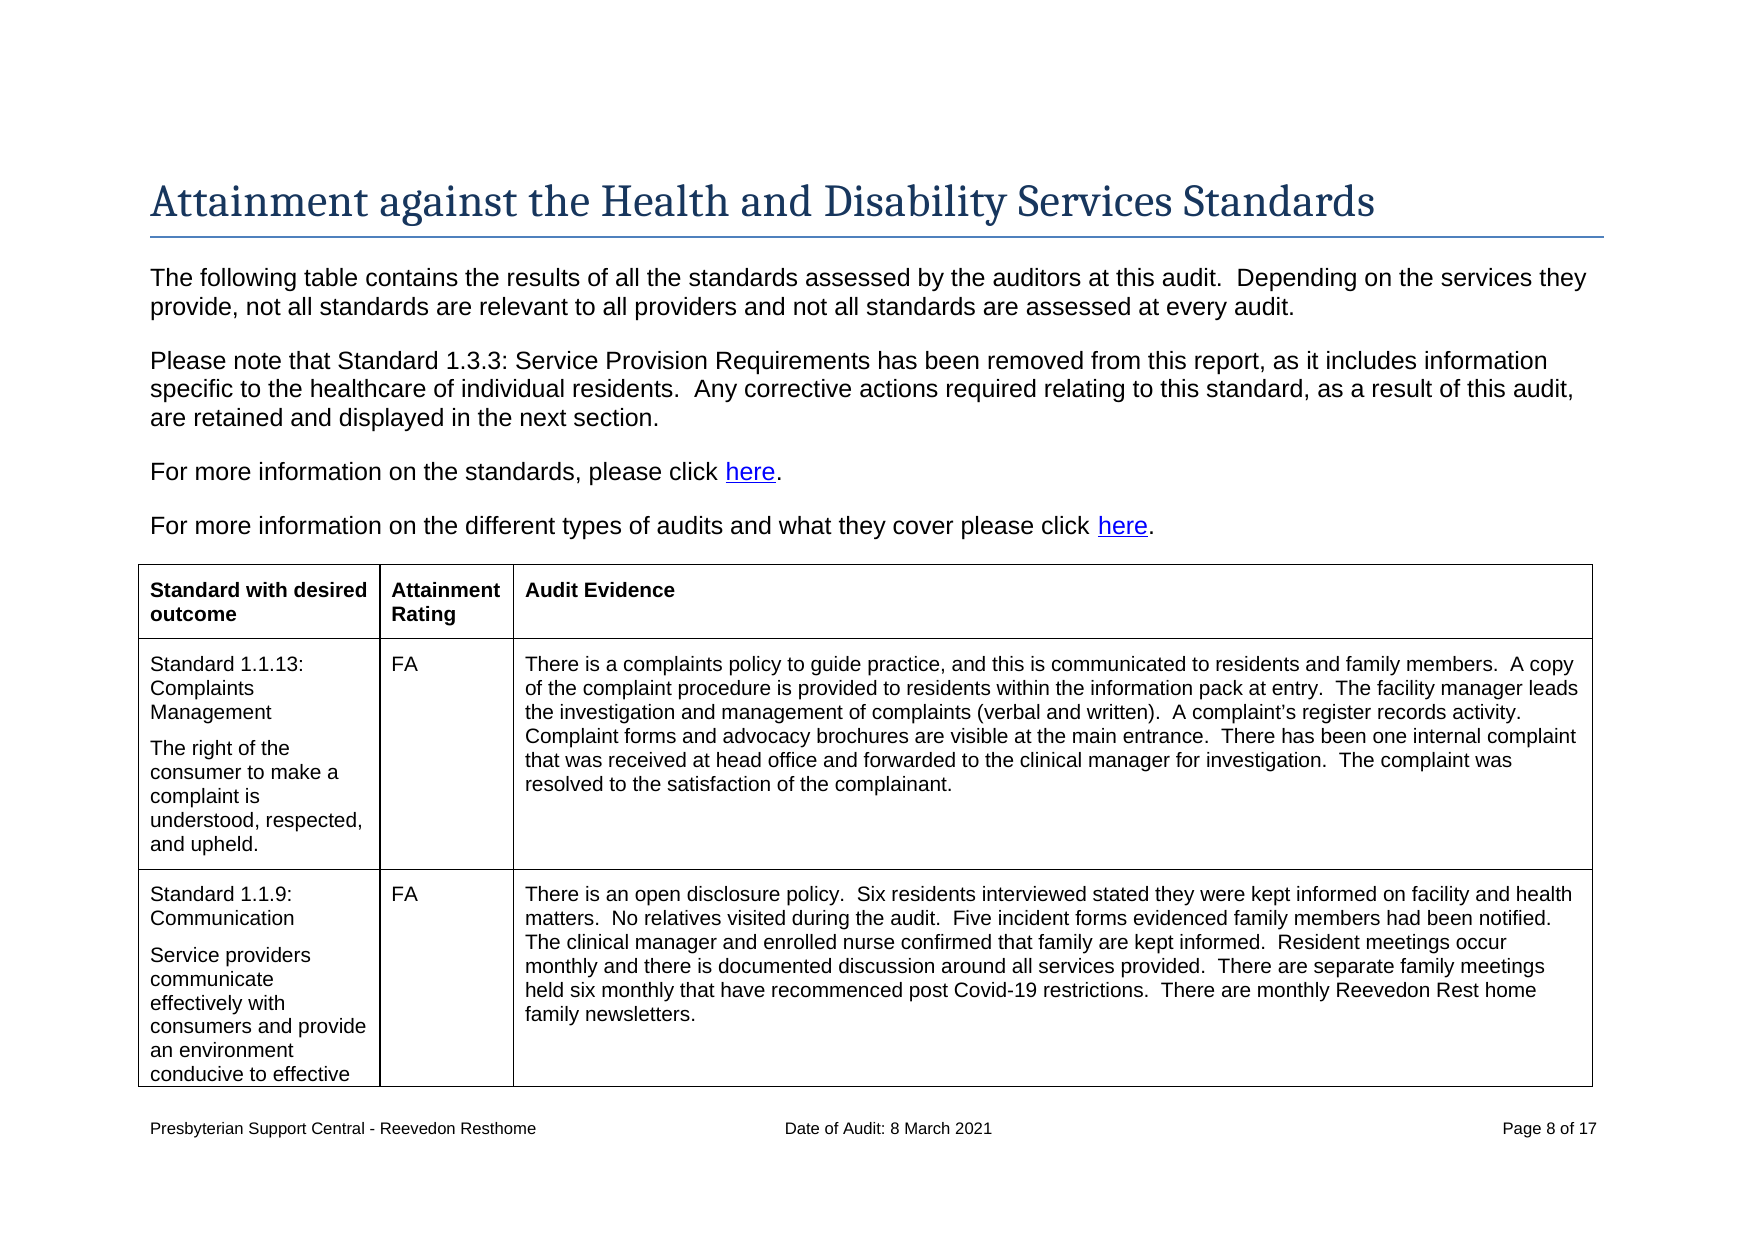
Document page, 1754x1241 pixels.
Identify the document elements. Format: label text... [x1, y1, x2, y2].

table_cell There is a complaints policy to guide practice, and this is communicated to residents and family members. A copy of the complaint procedure is provided to residents within the information pack at entry. The facility manager leads the investigation and management of complaints (verbal and written). A complaint’s register records activity. Complaint forms and advocacy brochures are visible at the main entrance. There has been one internal complaint that was received at head office and forwarded to the clinical manager for investigation. The complaint was resolved to the satisfaction of the complainant. [514, 639, 1592, 868]
table_header Attainment Rating [381, 565, 513, 638]
table_cell Standard 1.1.13: Complaints Management The right of the consumer to make a complaint is understood, respected, and upheld. [139, 639, 379, 868]
table_header Standard with desired outcome [139, 565, 379, 638]
table_cell FA [381, 870, 513, 1086]
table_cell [514, 870, 1592, 1086]
text For more information on the standards, please click here. [150, 457, 1604, 486]
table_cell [139, 870, 379, 1086]
text Please note that Standard 1.3.3: Service Provision Requirements has been removed from this report, as it includes information specific to the healthcare of individual residents. Any corrective actions required relating to this standard, as a result of this audit, are retained and displayed in the next section. [150, 346, 1604, 432]
text The following table contains the results of all the standards assessed by the auditors at this audit. Depending on the services they provide, not all standards are relevant to all providers and not all standards are assessed at every audit. [150, 263, 1604, 321]
table_cell FA [381, 639, 513, 868]
subtitle Attainment against the Health and Disability Services Standards [150, 175, 1604, 236]
text For more information on the different types of audits and what they cover please click here. [150, 511, 1604, 539]
table_header Audit Evidence [514, 565, 1592, 638]
